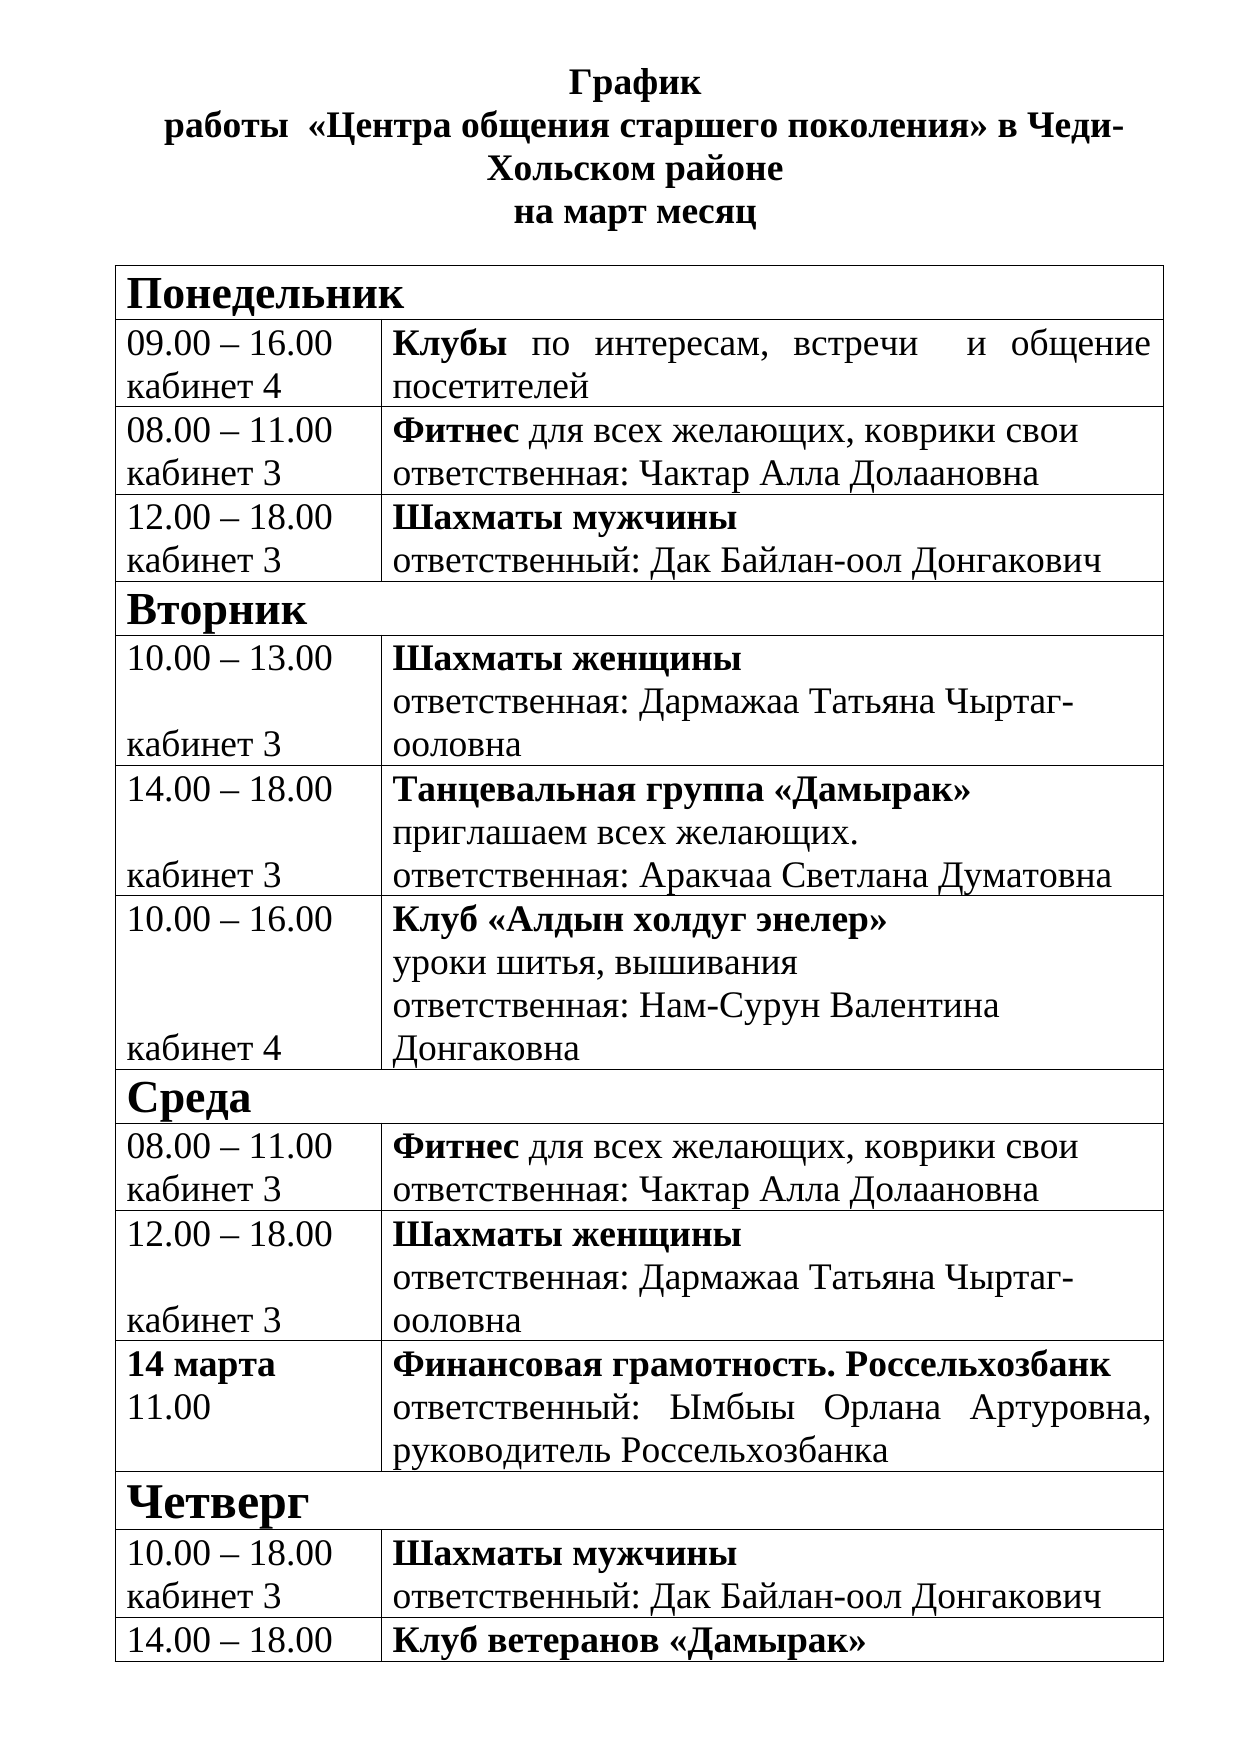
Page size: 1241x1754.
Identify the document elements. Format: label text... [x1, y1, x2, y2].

table_cell 10.00 – 16.00 кабинет 4 [116, 896, 381, 1069]
table_cell Фитнес для всех желающих, коврики свои ответственная: Чактар Алла Долаановна [382, 407, 1163, 493]
table_cell 10.00 – 13.00 кабинет 3 [116, 636, 381, 765]
table_cell Среда [116, 1070, 1163, 1123]
table_cell Вторник [116, 582, 1163, 634]
table_cell Танцевальная группа «Дамырак» приглашаем всех желающих. ответственная: Аракчаа Светлана Думатовна [382, 766, 1163, 895]
table_cell Фитнес для всех желающих, коврики свои ответственная: Чактар Алла Долаановна [382, 1124, 1163, 1210]
table_cell Клубы по интересам, встречи и общение посетителей [382, 320, 1163, 406]
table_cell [116, 1618, 381, 1661]
table_cell Четверг [116, 1472, 1163, 1529]
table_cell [382, 1618, 1163, 1661]
table_cell 14 марта 11.00 [116, 1341, 381, 1471]
table_cell Шахматы женщины ответственная: Дармажаа Татьяна Чыртаг-ооловна [382, 1211, 1163, 1340]
table_cell Шахматы мужчины ответственный: Дак Байлан-оол Донгакович [382, 495, 1163, 581]
text График [118, 59, 1152, 102]
table_cell Финансовая грамотность. Россельхозбанк ответственный: Ымбыы Орлана Артуровна, руководитель Россельхозбанка [382, 1341, 1163, 1471]
table_header Понедельник [116, 266, 1163, 319]
text работы «Центра общения старшего поколения» в Чеди-Хольском районе [118, 102, 1152, 188]
text на март месяц [118, 188, 1152, 232]
table_cell Шахматы женщины ответственная: Дармажаа Татьяна Чыртаг-ооловна [382, 636, 1163, 765]
table_cell 09.00 – 16.00 кабинет 4 [116, 320, 381, 406]
table_cell 08.00 – 11.00 кабинет 3 [116, 1124, 381, 1210]
table_cell Шахматы мужчины ответственный: Дак Байлан-оол Донгакович [382, 1530, 1163, 1617]
table_cell 08.00 – 11.00 кабинет 3 [116, 407, 381, 493]
table_cell Клуб «Алдын холдуг энелер» уроки шитья, вышивания ответственная: Нам-Сурун Валентина Донгаковна [382, 896, 1163, 1069]
table_cell 14.00 – 18.00 кабинет 3 [116, 766, 381, 895]
table_cell 12.00 – 18.00 кабинет 3 [116, 495, 381, 581]
table_cell 12.00 – 18.00 кабинет 3 [116, 1211, 381, 1340]
table_cell 10.00 – 18.00 кабинет 3 [116, 1530, 381, 1617]
